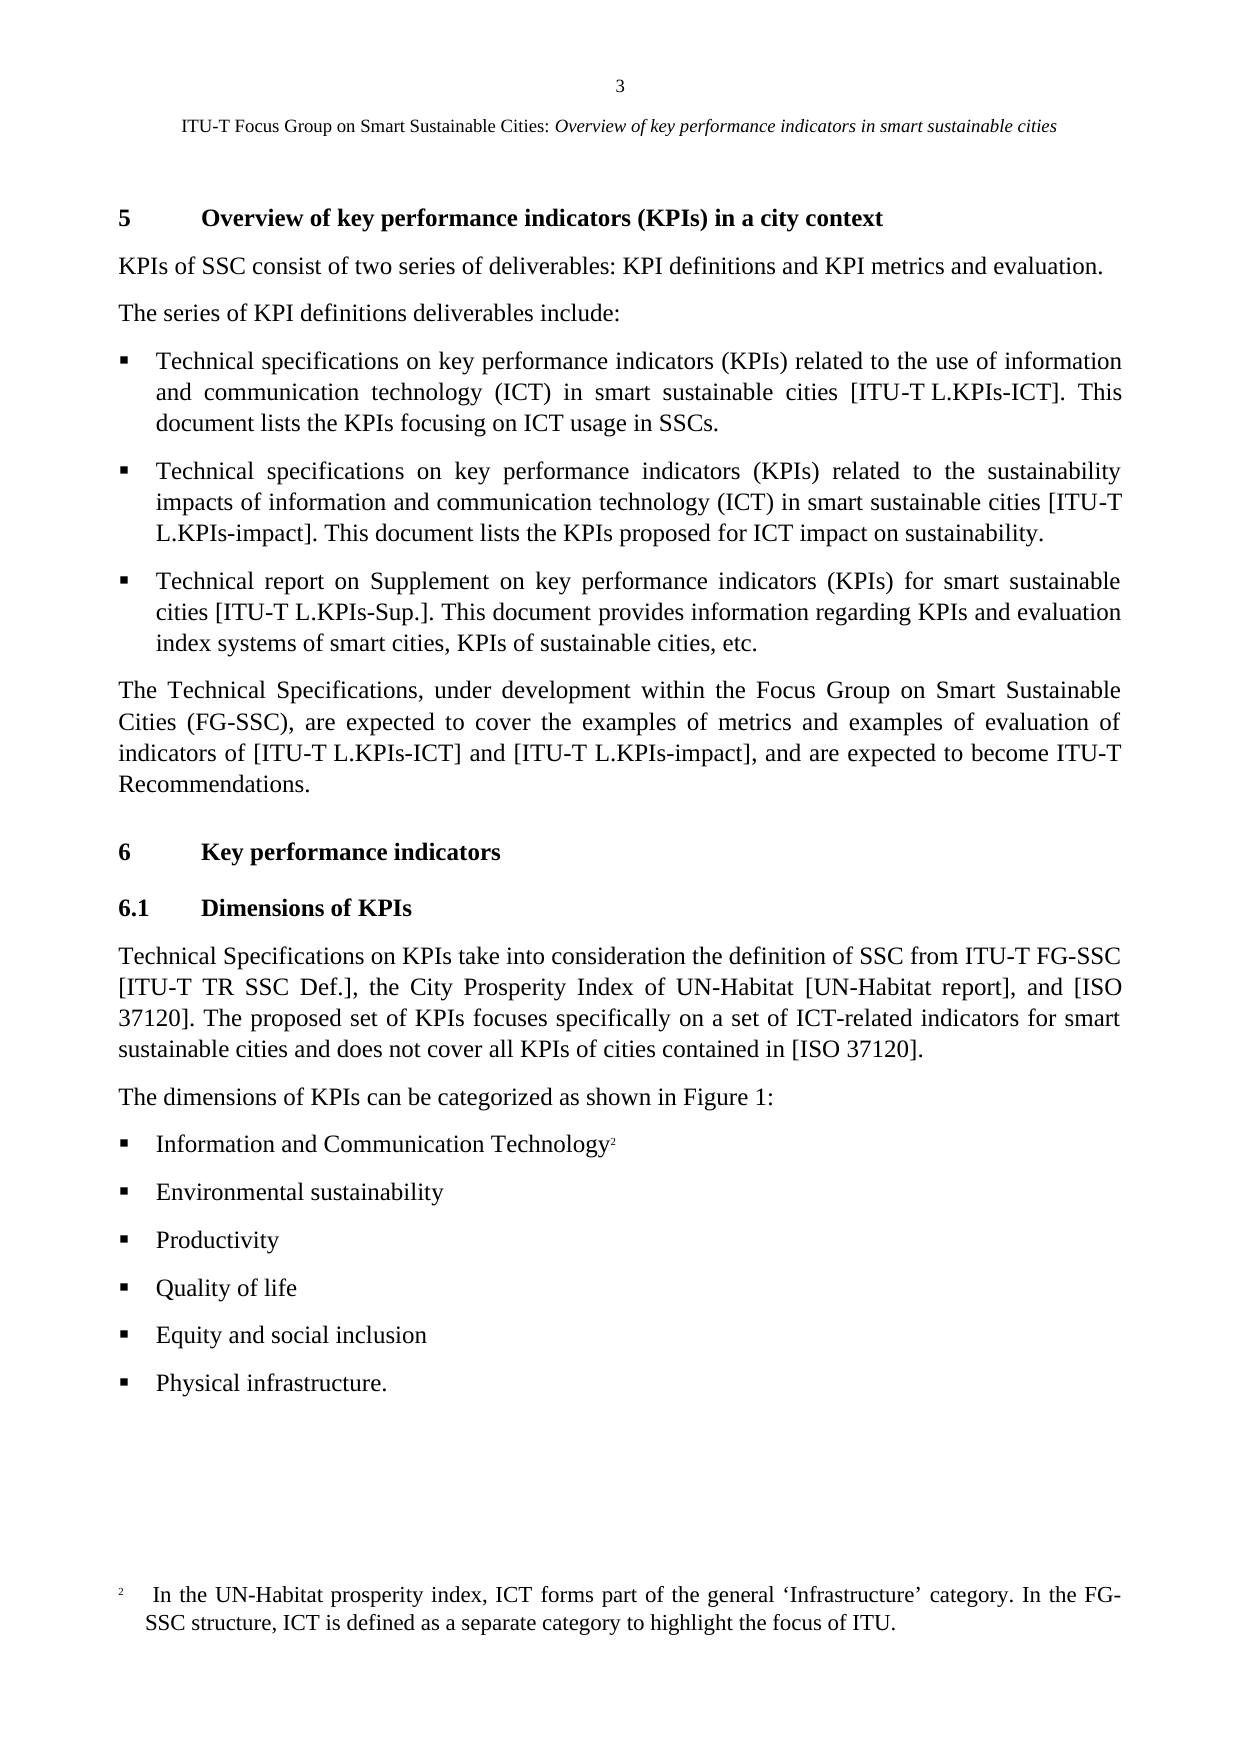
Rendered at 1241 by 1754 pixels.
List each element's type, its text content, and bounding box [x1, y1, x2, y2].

text Technical report on Supplement on key performance indicators (KPIs) for smart sustainable cities [ITU-T L.KPIs-Sup.]. This document provides information regarding KPIs and evaluation index systems of smart cities, KPIs of sustainable cities, etc. [118, 566, 1122, 657]
text Technical specifications on key performance indicators (KPIs) related to the sustainability impacts of information and communication technology (ICT) in smart sustainable cities [ITU-T L.KPIs-impact]. This document lists the KPIs proposed for ICT impact on sustainability. [118, 456, 1122, 547]
text The dimensions of KPIs can be categorized as shown in Figure 1: [118, 1082, 1122, 1111]
text Information and Communication Technology [118, 1129, 1122, 1158]
text The series of KPI definitions deliverables include: [118, 298, 1122, 327]
text The Technical Specifications, under development within the Focus Group on Smart Sustainable Cities (FG-SSC), are expected to cover the examples of metrics and examples of evaluation of indicators of [ITU-T L.KPIs-ICT] and [ITU-T L.KPIs-impact], and are expected to become ITU-T Recommendations. [118, 676, 1122, 797]
text Productivity [118, 1225, 1122, 1254]
text Physical infrastructure. [118, 1368, 1122, 1397]
text Technical Specifications on KPIs take into consideration the definition of SSC from ITU-T FG-SSC [ITU-T TR SSC Def.], the City Prosperity Index of UN-Habitat [UN-Habitat report], and [ISO 37120]. The proposed set of KPIs focuses specifically on a set of ICT-related indicators for smart sustainable cities and does not cover all KPIs of cities contained in [ISO 37120]. [118, 941, 1122, 1063]
text Equity and social inclusion [118, 1320, 1122, 1349]
text Quality of life [118, 1273, 1122, 1301]
subtitle 5 Overview of key performance indicators (KPIs) in a city context [118, 203, 1122, 232]
subtitle 6 Key performance indicators [118, 837, 1122, 866]
subtitle 6.1 Dimensions of KPIs [118, 893, 1122, 922]
text KPIs of SSC consist of two series of deliverables: KPI definitions and KPI metrics and evaluation. [118, 251, 1122, 279]
text Technical specifications on key performance indicators (KPIs) related to the use of information and communication technology (ICT) in smart sustainable cities [ITU-T L.KPIs-ICT]. This document lists the KPIs focusing on ICT usage in SSCs. [118, 346, 1122, 437]
text Environmental sustainability [118, 1177, 1122, 1206]
